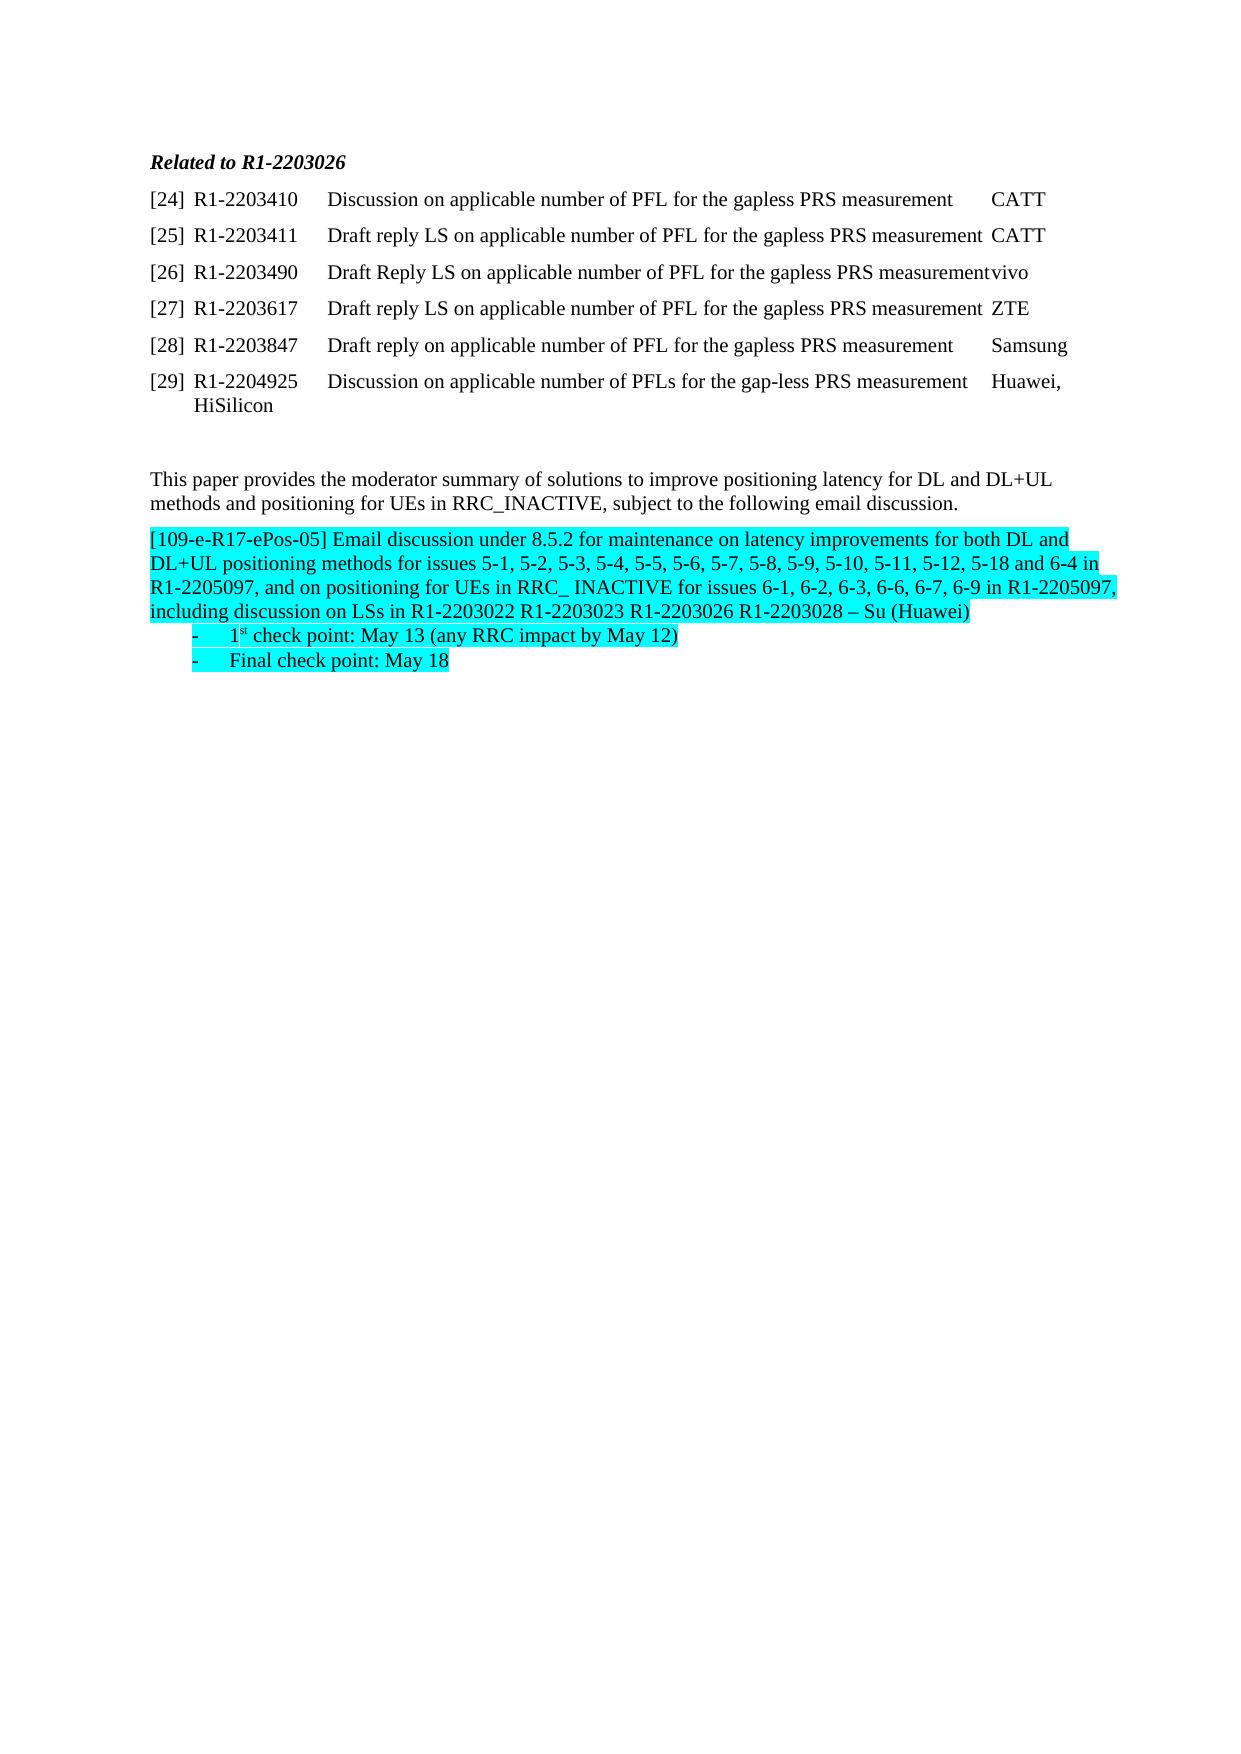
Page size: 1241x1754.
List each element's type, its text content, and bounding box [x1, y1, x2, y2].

list Final check point: May 18 [192, 647, 1120, 672]
list R1-2203411 Draft reply LS on applicable number of PFL for the gapless PRS measurement CATT [150, 223, 1120, 247]
text Related to R1-2203026 [150, 150, 1120, 174]
list 1st check point: May 13 (any RRC impact by May 12) [192, 623, 1120, 647]
list R1-2203617 Draft reply LS on applicable number of PFL for the gapless PRS measurement ZTE [150, 296, 1120, 320]
list R1-2203410 Discussion on applicable number of PFL for the gapless PRS measurement CATT [150, 187, 1120, 211]
list R1-2203490 Draft Reply LS on applicable number of PFL for the gapless PRS measurement vivo [150, 260, 1120, 284]
list R1-2204925 Discussion on applicable number of PFLs for the gap-less PRS measurement Huawei, HiSilicon [150, 369, 1120, 417]
list R1-2203847 Draft reply on applicable number of PFL for the gapless PRS measurement Samsung [150, 333, 1120, 357]
text This paper provides the moderator summary of solutions to improve positioning latency for DL and DL+UL methods and positioning for UEs in RRC_INACTIVE, subject to the following email discussion. [150, 467, 1120, 515]
